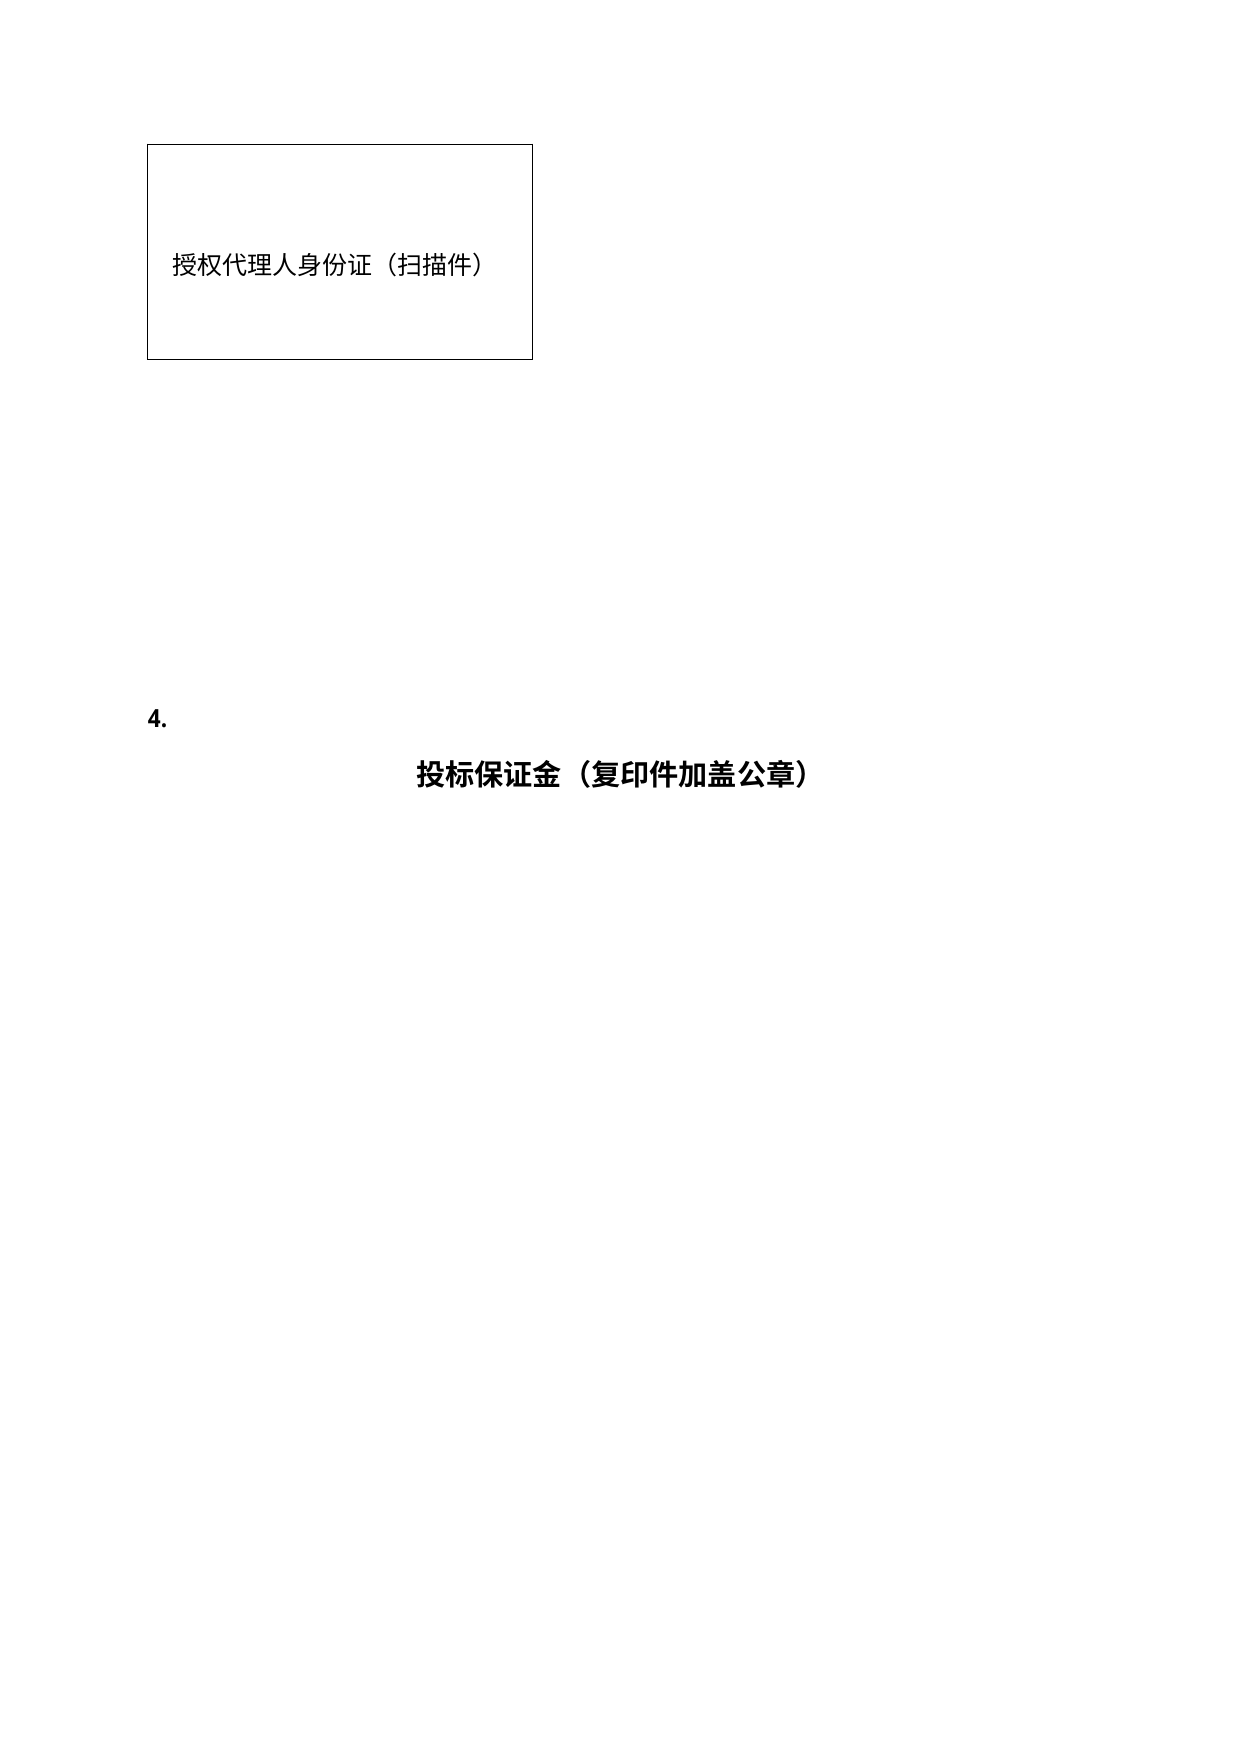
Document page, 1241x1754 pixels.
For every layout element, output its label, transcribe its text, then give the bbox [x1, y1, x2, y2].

text 4. [148, 701, 1092, 735]
text 投标保证金（复印件加盖公章） [148, 752, 1092, 794]
table_header 授权代理人身份证（扫描件） [148, 145, 532, 359]
